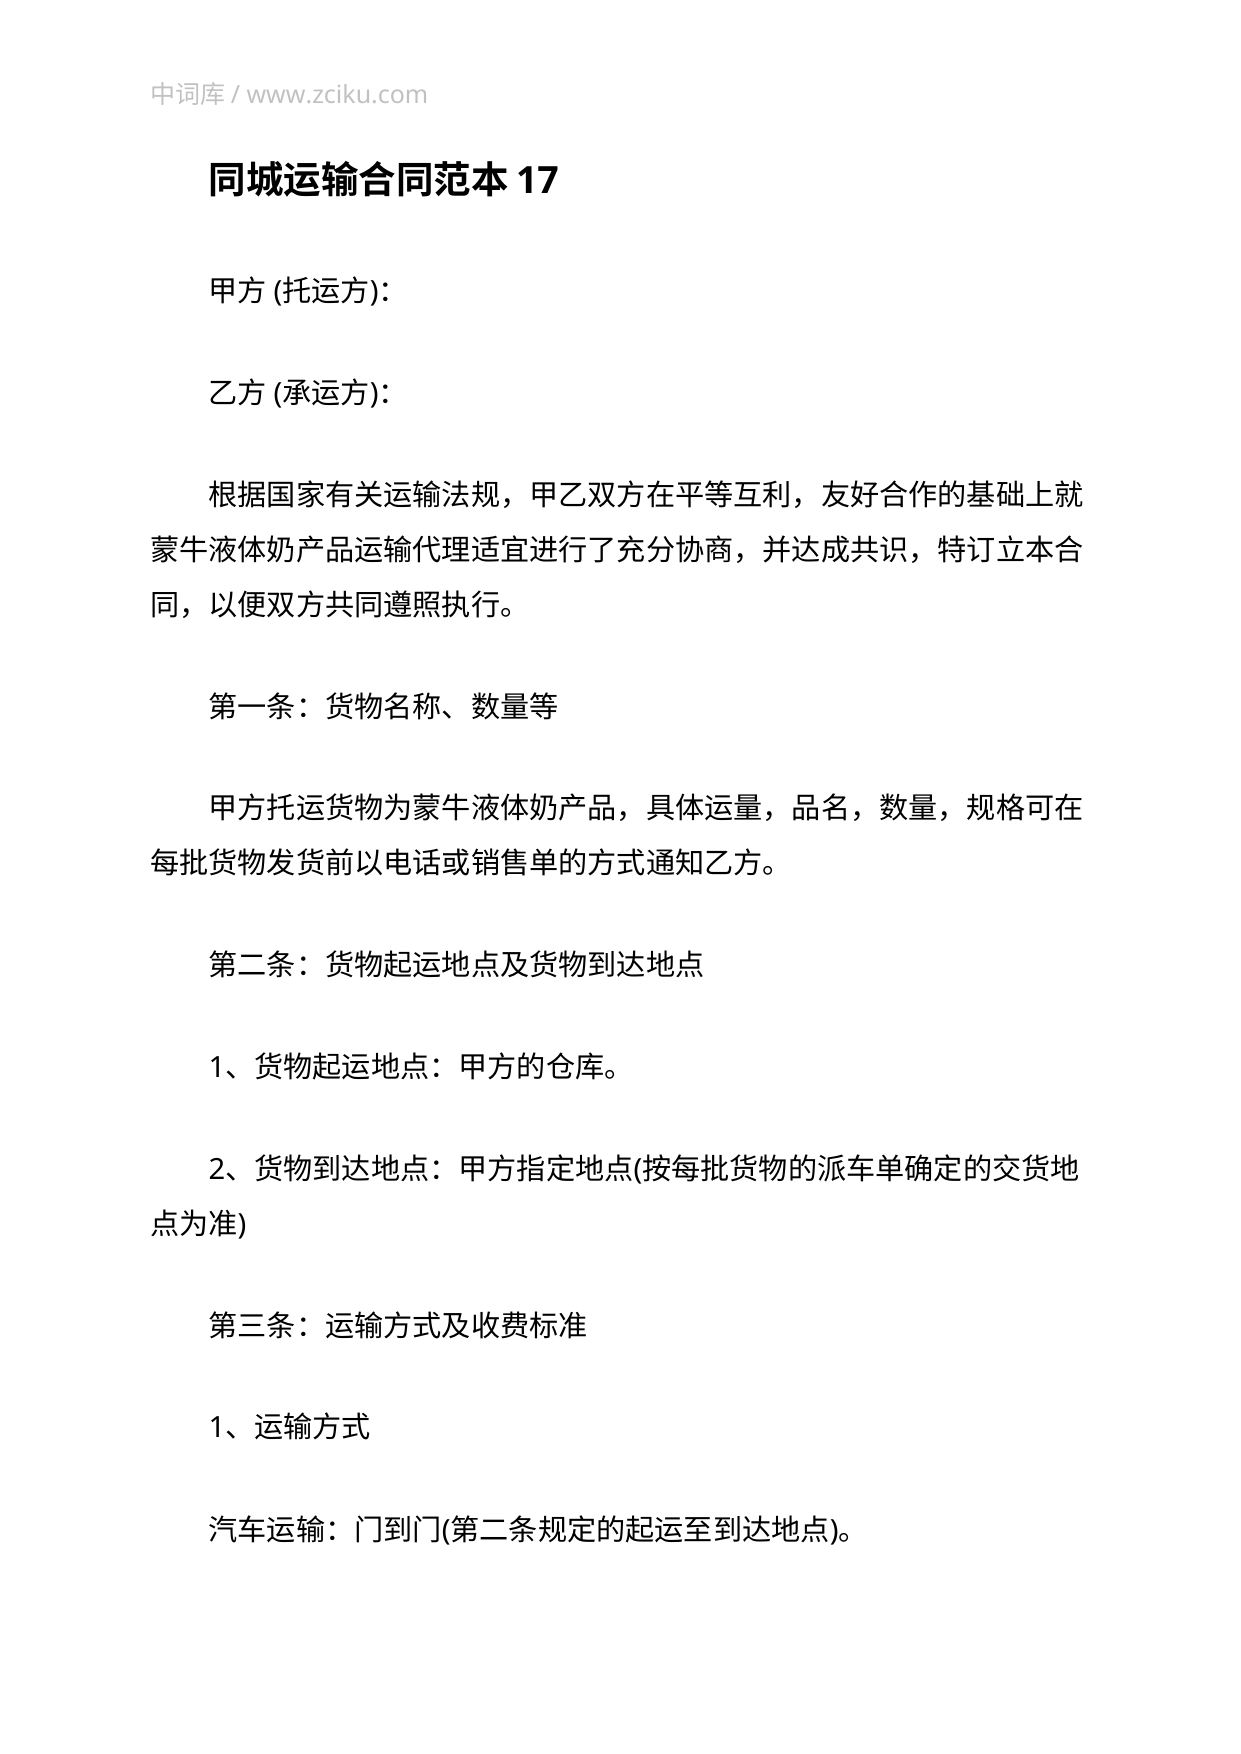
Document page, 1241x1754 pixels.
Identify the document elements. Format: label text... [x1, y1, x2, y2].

text 1、运输方式 [150, 1404, 1090, 1446]
text 乙方 (承运方)： [150, 369, 1090, 412]
text 汽车运输：门到门(第二条规定的起运至到达地点)。 [150, 1506, 1090, 1548]
text 第二条：货物起运地点及货物到达地点 [150, 942, 1090, 984]
text 2、货物到达地点：甲方指定地点(按每批货物的派车单确定的交货地点为准) [150, 1145, 1090, 1243]
text 甲方托运货物为蒙牛液体奶产品，具体运量，品名，数量，规格可在每批货物发货前以电话或销售单的方式通知乙方。 [150, 785, 1090, 882]
text 甲方 (托运方)： [150, 268, 1090, 310]
text 同城运输合同范本17 [150, 150, 1090, 204]
text 根据国家有关运输法规，甲乙双方在平等互利，友好合作的基础上就蒙牛液体奶产品运输代理适宜进行了充分协商，并达成共识，特订立本合同，以便双方共同遵照执行。 [150, 472, 1090, 624]
text 1、货物起运地点：甲方的仓库。 [150, 1043, 1090, 1086]
text 第三条：运输方式及收费标准 [150, 1302, 1090, 1344]
text 第一条：货物名称、数量等 [150, 683, 1090, 725]
